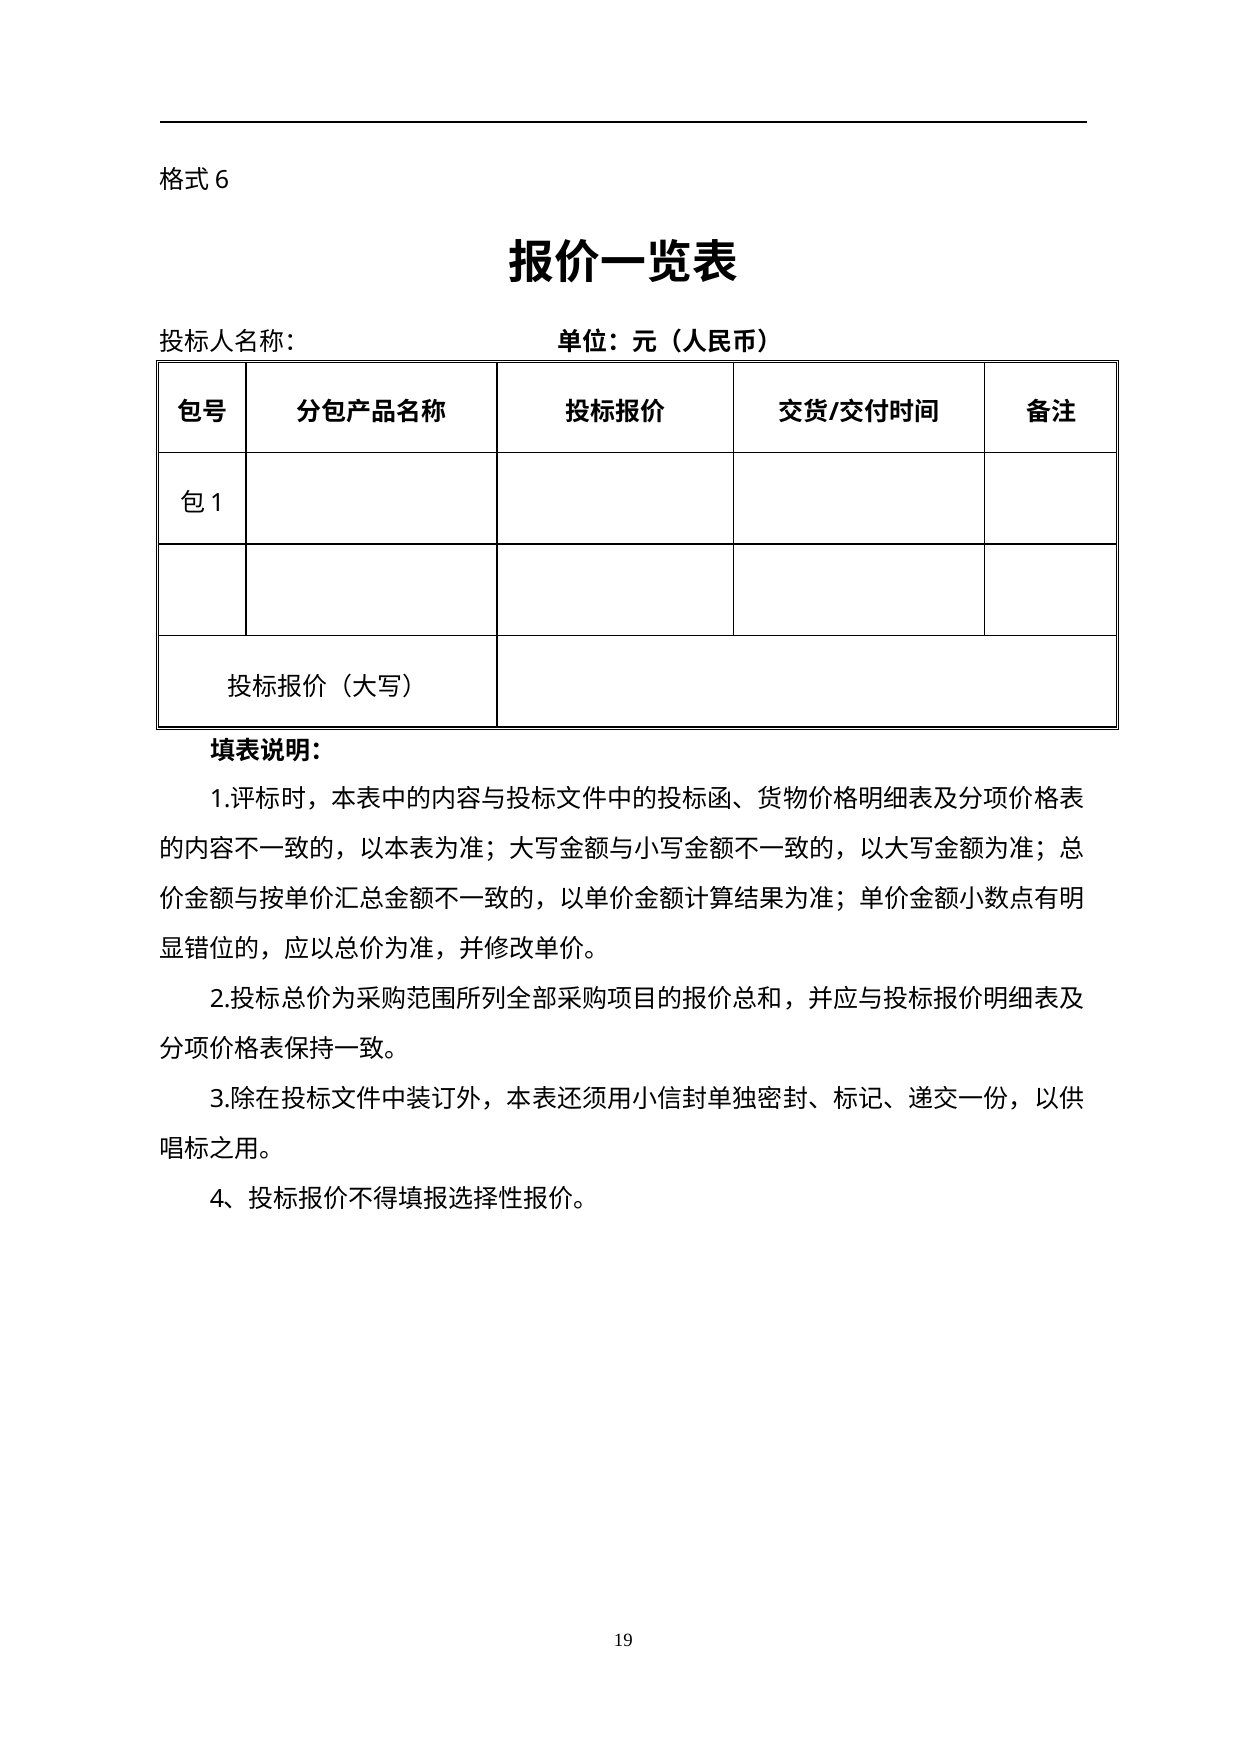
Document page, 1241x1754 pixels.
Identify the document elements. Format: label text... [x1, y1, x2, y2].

table_header 备注 [985, 363, 1116, 451]
text 格式6 [159, 159, 1087, 196]
table_cell [247, 545, 496, 635]
table_cell [498, 636, 1116, 726]
text 3.除在投标文件中装订外，本表还须用小信封单独密封、标记、递交一份，以供唱标之用。 [159, 1067, 1087, 1167]
table_cell [159, 545, 245, 635]
text 2.投标总价为采购范围所列全部采购项目的报价总和，并应与投标报价明细表及分项价格表保持一致。 [159, 967, 1087, 1067]
table_header 包号 [159, 363, 245, 451]
text 填表说明： [159, 730, 1087, 767]
table_cell [985, 453, 1116, 543]
table_cell [734, 453, 984, 543]
table_cell 包1 [159, 453, 245, 543]
text 投标人名称： 单位：元（人民币） [159, 314, 1087, 360]
table_header 分包产品名称 [247, 363, 496, 451]
table_cell 投标报价（大写） [159, 636, 496, 726]
table_cell [247, 453, 496, 543]
text 4、投标报价不得填报选择性报价。 [159, 1167, 1087, 1217]
table_header 交货/交付时间 [734, 363, 984, 451]
table_header 投标报价 [498, 363, 733, 451]
table_cell [498, 545, 733, 635]
text 1.评标时，本表中的内容与投标文件中的投标函、货物价格明细表及分项价格表的内容不一致的，以本表为准；大写金额与小写金额不一致的，以大写金额为准；总价金额与按单价汇总金额不一致的，以单价金额计算结果为准；单价金额小数点有明显错位的，应以总价为准，并修改单价。 [159, 767, 1087, 967]
text 报价一览表 [159, 239, 1087, 289]
table_cell [985, 545, 1116, 635]
table_cell [498, 453, 733, 543]
table_cell [734, 545, 984, 635]
